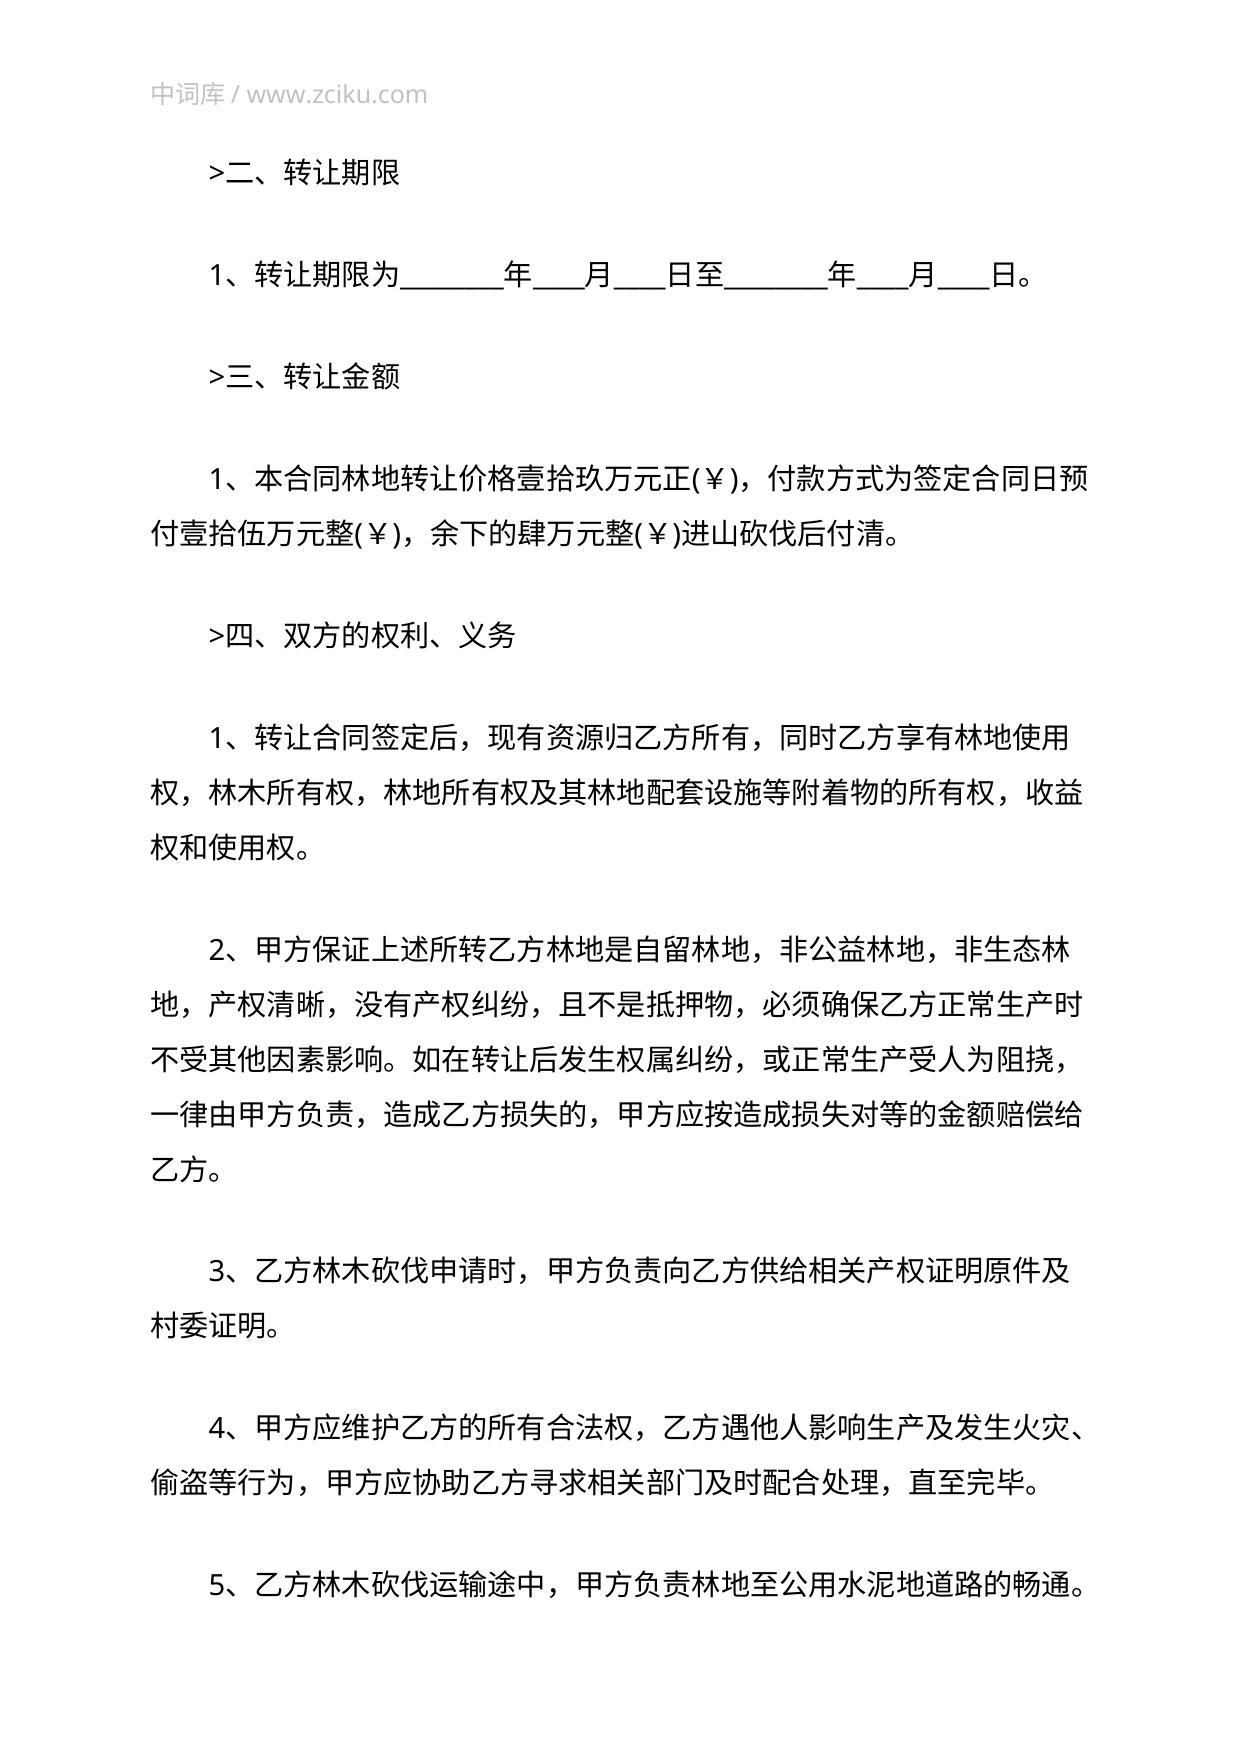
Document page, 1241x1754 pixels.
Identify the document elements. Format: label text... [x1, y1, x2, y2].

text 1、本合同林地转让价格壹拾玖万元正(￥)，付款方式为签定合同日预付壹拾伍万元整(￥)，余下的肆万元整(￥)进山砍伐后付清。 [150, 456, 1090, 553]
text 1、转让期限为________年____月____日至________年____月____日。 [150, 252, 1090, 294]
text 2、甲方保证上述所转乙方林地是自留林地，非公益林地，非生态林地，产权清晰，没有产权纠纷，且不是抵押物，必须确保乙方正常生产时不受其他因素影响。如在转让后发生权属纠纷，或正常生产受人为阻挠，一律由甲方负责，造成乙方损失的，甲方应按造成损失对等的金额赔偿给乙方。 [150, 927, 1090, 1188]
text 5、乙方林木砍伐运输途中，甲方负责林地至公用水泥地道路的畅通。 [150, 1562, 1090, 1604]
text 1、转让合同签定后，现有资源归乙方所有，同时乙方享有林地使用权，林木所有权，林地所有权及其林地配套设施等附着物的所有权，收益权和使用权。 [150, 715, 1090, 867]
text >二、转让期限 [150, 150, 1090, 192]
text >三、转让金额 [150, 354, 1090, 396]
text >四、双方的权利、义务 [150, 613, 1090, 655]
text 4、甲方应维护乙方的所有合法权，乙方遇他人影响生产及发生火灾、偷盗等行为，甲方应协助乙方寻求相关部门及时配合处理，直至完毕。 [150, 1405, 1090, 1502]
text 3、乙方林木砍伐申请时，甲方负责向乙方供给相关产权证明原件及村委证明。 [150, 1248, 1090, 1345]
